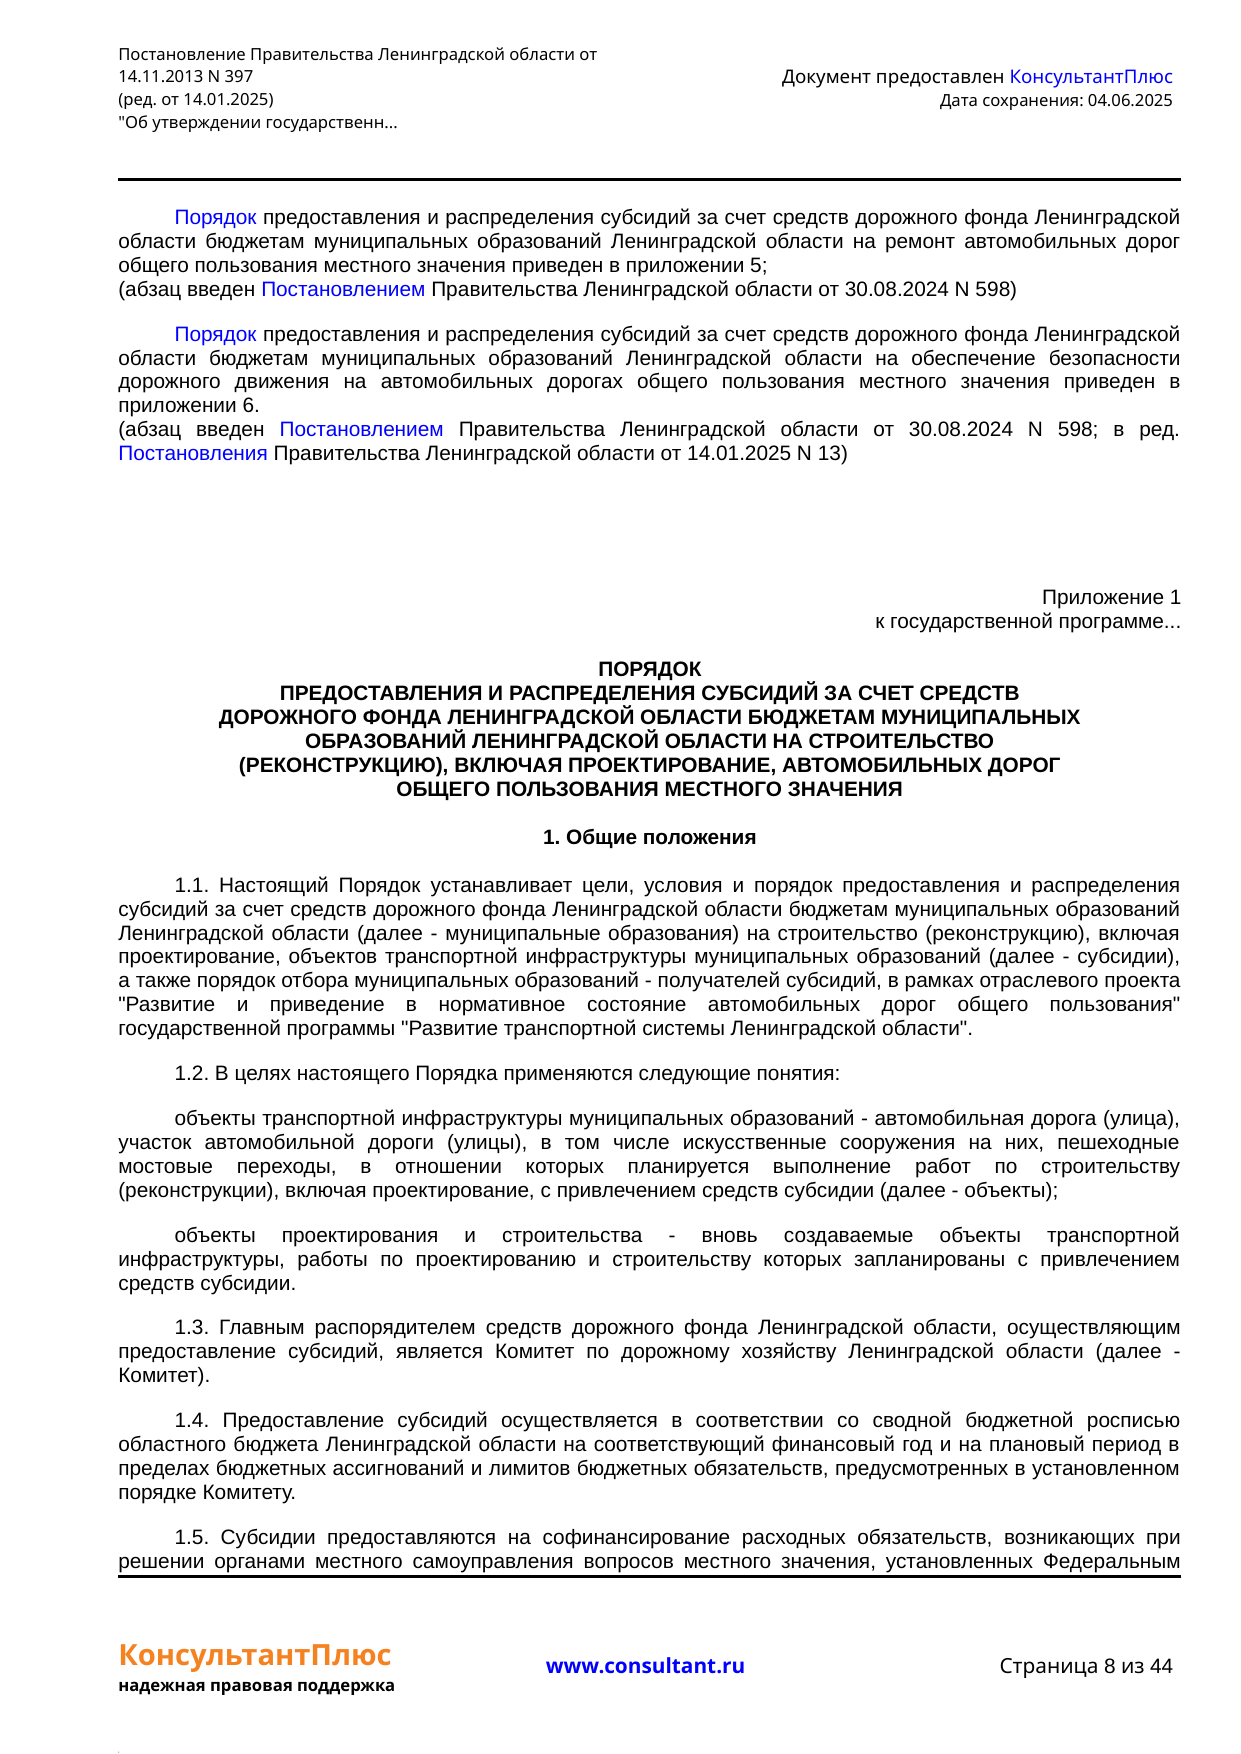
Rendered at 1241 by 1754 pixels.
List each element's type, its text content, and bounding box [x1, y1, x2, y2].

title ОБРАЗОВАНИЙ ЛЕНИНГРАДСКОЙ ОБЛАСТИ НА СТРОИТЕЛЬСТВО [118, 729, 1181, 753]
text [118, 1524, 1181, 1572]
text объекты проектирования и строительства - вновь создаваемые объекты транспортной инфраструктуры, работы по проектированию и строительству которых запланированы с привлечением средств субсидии. [118, 1222, 1181, 1294]
text Порядок предоставления и распределения субсидий за счет средств дорожного фонда Ленинградской области бюджетам муниципальных образований Ленинградской области на обеспечение безопасности дорожного движения на автомобильных дорогах общего пользования местного значения приведен в приложении 6. [118, 321, 1181, 417]
text Приложение 1 [118, 585, 1181, 609]
title ДОРОЖНОГО ФОНДА ЛЕНИНГРАДСКОЙ ОБЛАСТИ БЮДЖЕТАМ МУНИЦИПАЛЬНЫХ [118, 705, 1181, 729]
text 1.2. В целях настоящего Порядка применяются следующие понятия: [118, 1061, 1181, 1085]
text 1.3. Главным распорядителем средств дорожного фонда Ленинградской области, осуществляющим предоставление субсидий, является Комитет по дорожному хозяйству Ленинградской области (далее - Комитет). [118, 1315, 1181, 1387]
title ПОРЯДОК [118, 657, 1181, 681]
title (РЕКОНСТРУКЦИЮ), ВКЛЮЧАЯ ПРОЕКТИРОВАНИЕ, АВТОМОБИЛЬНЫХ ДОРОГ [118, 753, 1181, 777]
text (абзац введен Постановлением Правительства Ленинградской области от 30.08.2024 N 598) [118, 277, 1181, 301]
title ПРЕДОСТАВЛЕНИЯ И РАСПРЕДЕЛЕНИЯ СУБСИДИЙ ЗА СЧЕТ СРЕДСТВ [118, 681, 1181, 705]
text к государственной программе... [118, 609, 1181, 633]
text Порядок предоставления и распределения субсидий за счет средств дорожного фонда Ленинградской области бюджетам муниципальных образований Ленинградской области на ремонт автомобильных дорог общего пользования местного значения приведен в приложении 5; [118, 205, 1181, 277]
title ОБЩЕГО ПОЛЬЗОВАНИЯ МЕСТНОГО ЗНАЧЕНИЯ [118, 777, 1181, 801]
text объекты транспортной инфраструктуры муниципальных образований - автомобильная дорога (улица), участок автомобильной дороги (улицы), в том числе искусственные сооружения на них, пешеходные мостовые переходы, в отношении которых планируется выполнение работ по строительству (реконструкции), включая проектирование, с привлечением средств субсидии (далее - объекты); [118, 1106, 1181, 1202]
title 1. Общие положения [118, 824, 1181, 848]
text 1.4. Предоставление субсидий осуществляется в соответствии со сводной бюджетной росписью областного бюджета Ленинградской области на соответствующий финансовый год и на плановый период в пределах бюджетных ассигнований и лимитов бюджетных обязательств, предусмотренных в установленном порядке Комитету. [118, 1408, 1181, 1504]
text (абзац введен Постановлением Правительства Ленинградской области от 30.08.2024 N 598; в ред. Постановления Правительства Ленинградской области от 14.01.2025 N 13) [118, 417, 1181, 465]
text 1.1. Настоящий Порядок устанавливает цели, условия и порядок предоставления и распределения субсидий за счет средств дорожного фонда Ленинградской области бюджетам муниципальных образований Ленинградской области (далее - муниципальные образования) на строительство (реконструкцию), включая проектирование, объектов транспортной инфраструктуры муниципальных образований (далее - субсидии), а также порядок отбора муниципальных образований - получателей субсидий, в рамках отраслевого проекта "Развитие и приведение в нормативное состояние автомобильных дорог общего пользования" государственной программы "Развитие транспортной системы Ленинградской области". [118, 872, 1181, 1040]
